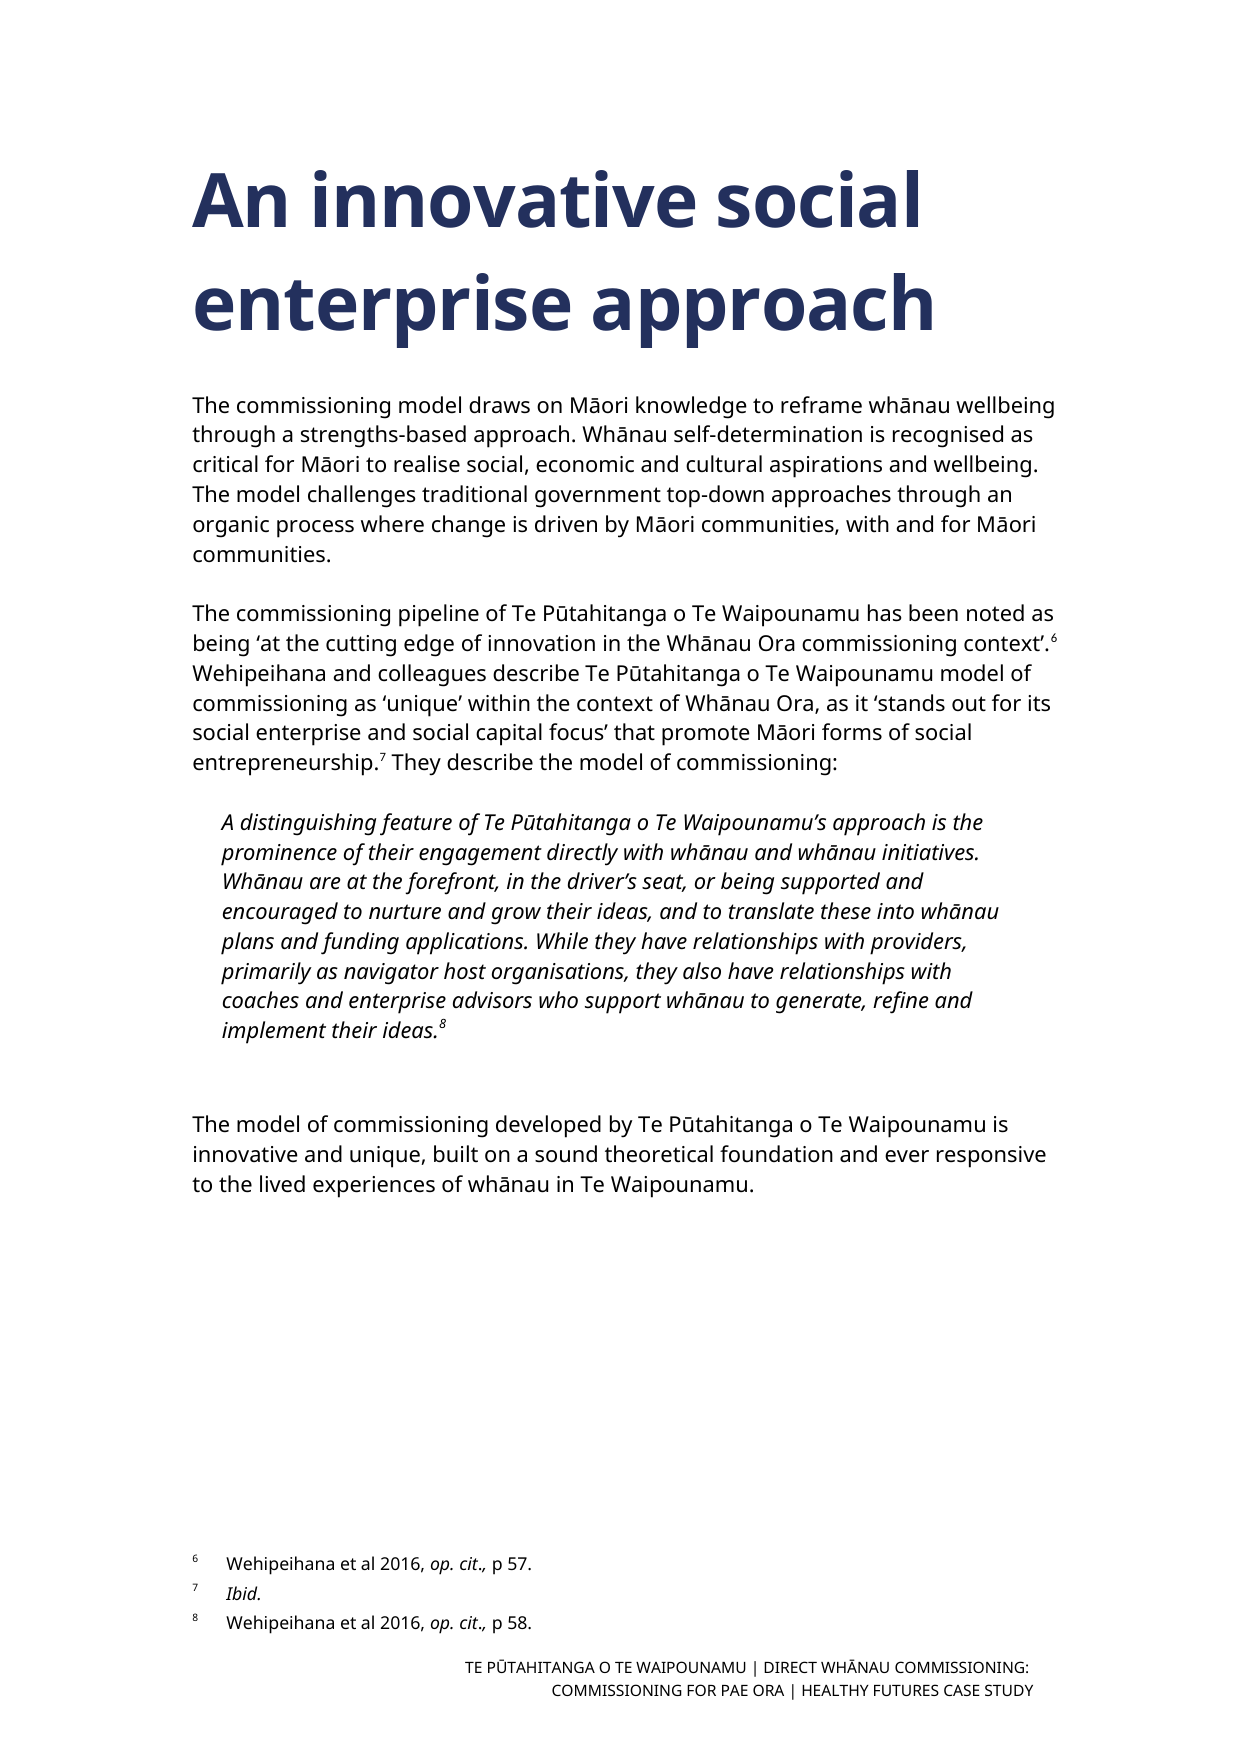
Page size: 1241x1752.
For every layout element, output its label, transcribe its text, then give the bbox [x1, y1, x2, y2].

subtitle An innovative social enterprise approach [192, 148, 1063, 352]
text A distinguishing feature of Te Pūtahitanga o Te Waipounamu’s approach is the prominence of their engagement directly with whānau and whānau initiatives. Whānau are at the forefront, in the driver’s seat, or being supported and encouraged to nurture and grow their ideas, and to translate these into whānau plans and funding applications. While they have relationships with providers, primarily as navigator host organisations, they also have relationships with coaches and enterprise advisors who support whānau to generate, refine and implement their ideas. [222, 807, 1033, 1045]
text The model of commissioning developed by Te Pūtahitanga o Te Waipounamu is innovative and unique, built on a sound theoretical foundation and ever responsive to the lived experiences of whānau in Te Waipounamu. [192, 1109, 1063, 1198]
text The commissioning model draws on Māori knowledge to reframe whānau wellbeing through a strengths-based approach. Whānau self-determination is recognised as critical for Māori to realise social, economic and cultural aspirations and wellbeing. The model challenges traditional government top-down approaches through an organic process where change is driven by Māori communities, with and for Māori communities. [192, 389, 1063, 568]
text The commissioning pipeline of Te Pūtahitanga o Te Waipounamu has been noted as being ‘at the cutting edge of innovation in the Whānau Ora commissioning context’. Wehipeihana and colleagues describe Te Pūtahitanga o Te Waipounamu model of commissioning as ‘unique’ within the context of Whānau Ora, as it ‘stands out for its social enterprise and social capital focus’ that promote Māori forms of social entrepreneurship. They describe the model of commissioning: [192, 598, 1063, 777]
